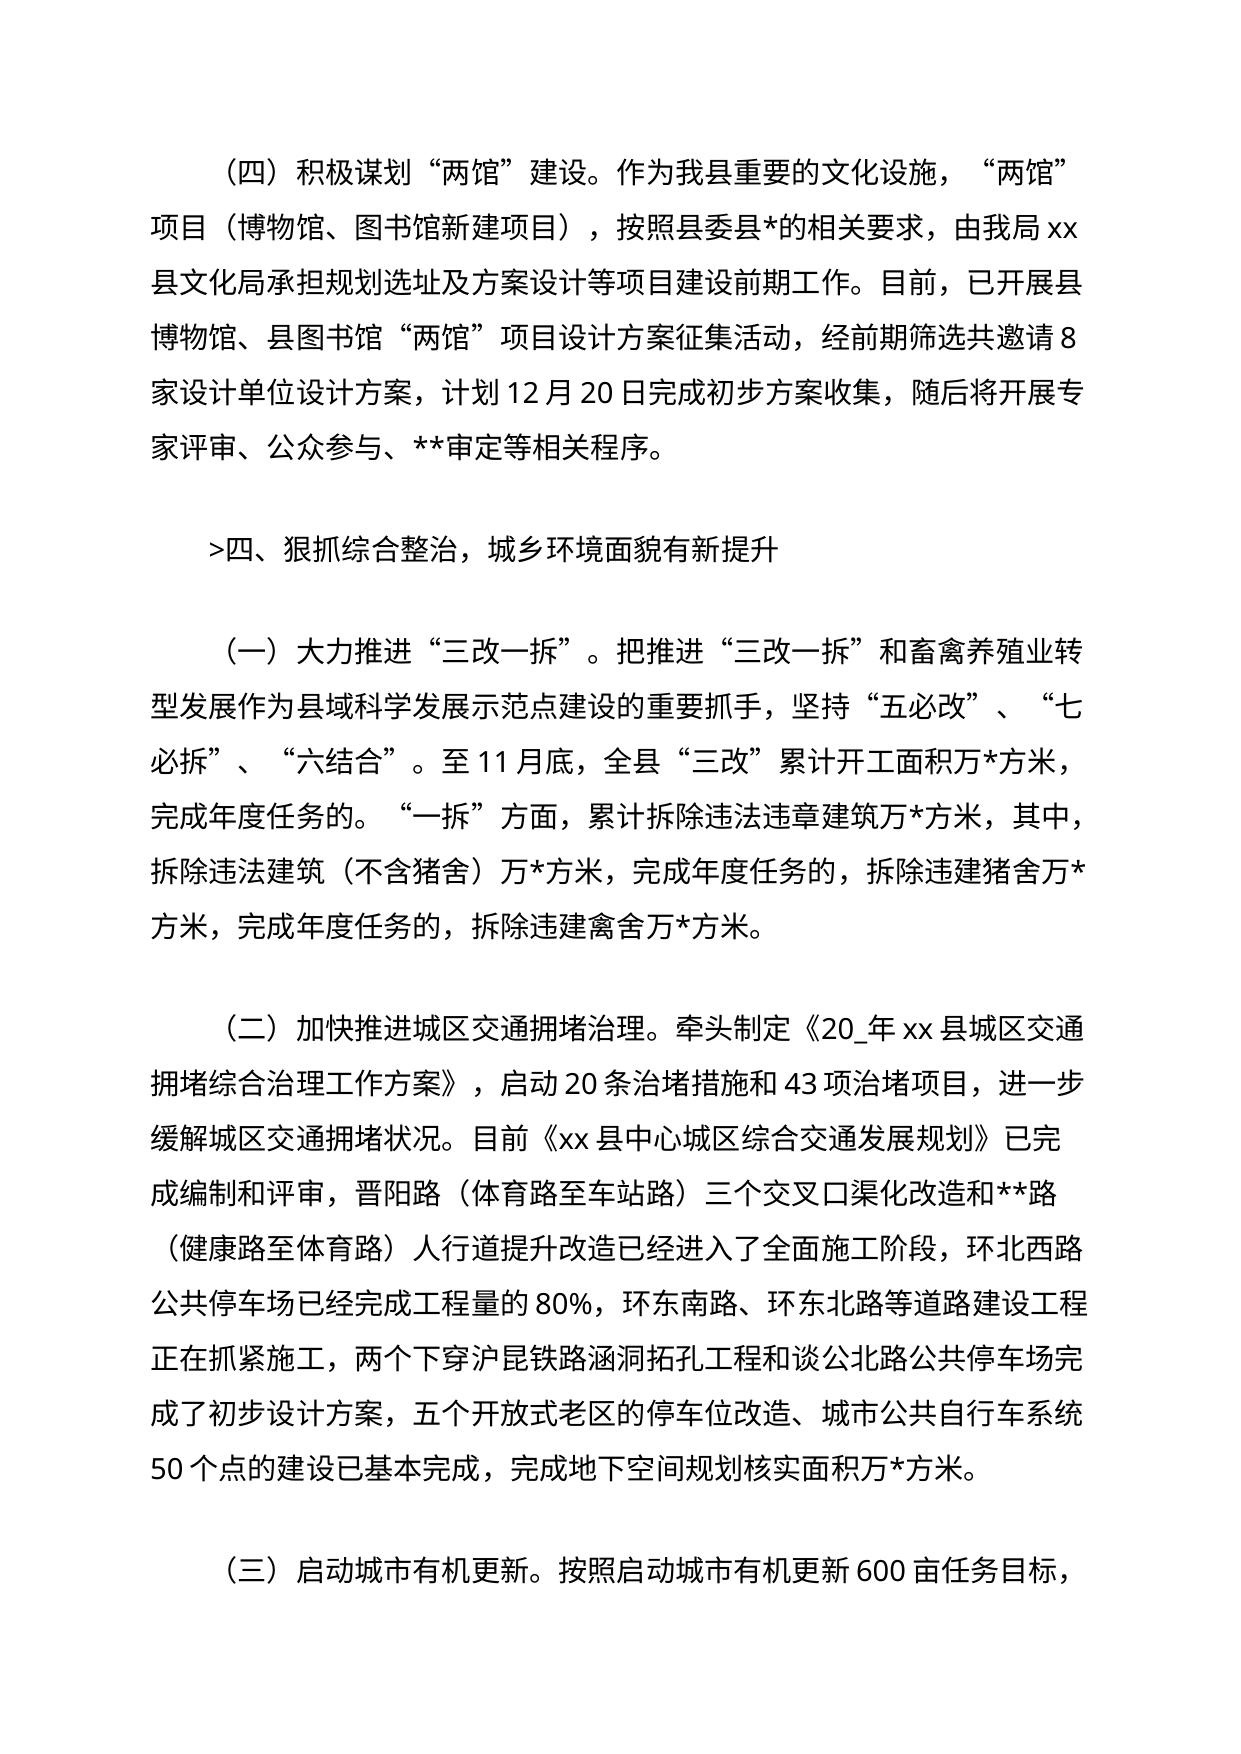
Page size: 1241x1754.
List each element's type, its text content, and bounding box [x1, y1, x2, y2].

text >四、狠抓综合整治，城乡环境面貌有新提升 [150, 527, 1090, 569]
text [150, 1547, 1090, 1589]
text （一）大力推进“三改一拆”。把推进“三改一拆”和畜禽养殖业转型发展作为县域科学发展示范点建设的重要抓手，坚持“五必改”、“七必拆”、“六结合”。至11月底，全县“三改”累计开工面积万*方米，完成年度任务的。“一拆”方面，累计拆除违法违章建筑万*方米，其中，拆除违法建筑（不含猪舍）万*方米，完成年度任务的，拆除违建猪舍万*方米，完成年度任务的，拆除违建禽舍万*方米。 [150, 629, 1090, 946]
text （二）加快推进城区交通拥堵治理。牵头制定《20_年xx县城区交通拥堵综合治理工作方案》，启动20条治堵措施和43项治堵项目，进一步缓解城区交通拥堵状况。目前《xx县中心城区综合交通发展规划》已完成编制和评审，晋阳路（体育路至车站路）三个交叉口渠化改造和**路（健康路至体育路）人行道提升改造已经进入了全面施工阶段，环北西路公共停车场已经完成工程量的80%，环东南路、环东北路等道路建设工程正在抓紧施工，两个下穿沪昆铁路涵洞拓孔工程和谈公北路公共停车场完成了初步设计方案，五个开放式老区的停车位改造、城市公共自行车系统50个点的建设已基本完成，完成地下空间规划核实面积万*方米。 [150, 1006, 1090, 1488]
text （四）积极谋划“两馆”建设。作为我县重要的文化设施，“两馆”项目（博物馆、图书馆新建项目），按照县委县*的相关要求，由我局xx县文化局承担规划选址及方案设计等项目建设前期工作。目前，已开展县博物馆、县图书馆“两馆”项目设计方案征集活动，经前期筛选共邀请8家设计单位设计方案，计划12月20日完成初步方案收集，随后将开展专家评审、公众参与、**审定等相关程序。 [150, 150, 1090, 467]
